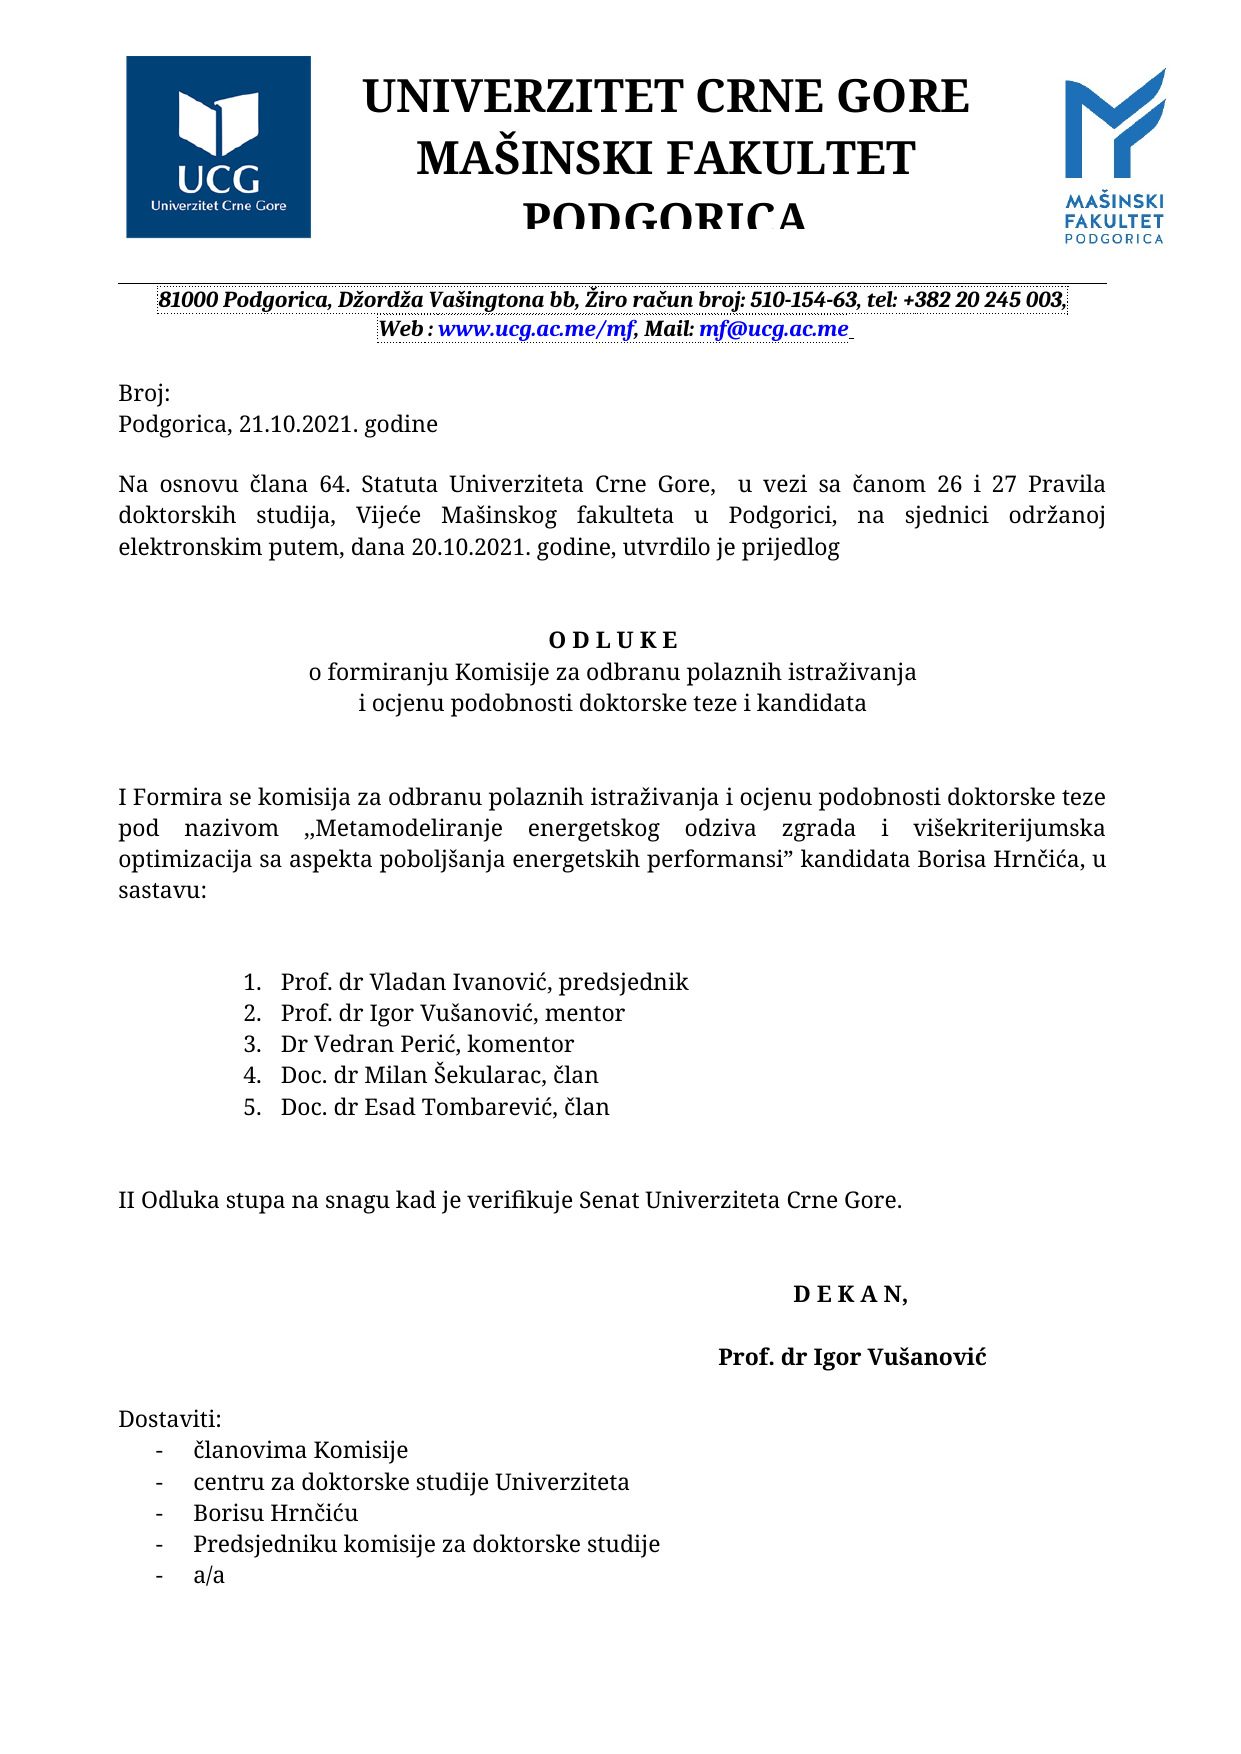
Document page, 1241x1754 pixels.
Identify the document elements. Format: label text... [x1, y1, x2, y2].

text Dostaviti: [118, 1403, 1107, 1434]
list a/a [156, 1559, 1107, 1591]
list Doc. dr Esad Tombarević, član [243, 1091, 1107, 1122]
text 81000 Podgorica, Džordža Vašingtona bb, Žiro račun broj: 510-154-63, tel: +382 20 245 003, [118, 284, 1107, 314]
text II Odluka stupa na snagu kad je verifikuje Senat Univerziteta Crne Gore. [118, 1184, 1107, 1216]
picture [125, 56, 312, 239]
list Prof. dr Vladan Ivanović, predsjednik [243, 966, 1107, 997]
text Na osnovu člana 64. Statuta Univerziteta Crne Gore, u vezi sa čanom 26 i 27 Pravila doktorskih studija, Vijeće Mašinskog fakulteta u Podgorici, na sjednici održanoj elektronskim putem, dana 20.10.2021. godine, utvrdilo je prijedlog [118, 468, 1107, 562]
text o formiranju Komisije za odbranu polaznih istraživanja [118, 656, 1107, 687]
text i ocjenu podobnosti doktorske teze i kandidata [118, 687, 1107, 718]
text Podgorica, 21.10.2021. godine [118, 408, 1107, 439]
list Borisu Hrnčiću [156, 1497, 1107, 1528]
text Prof. dr Igor Vušanović [118, 1341, 1107, 1372]
text Broj: [118, 377, 1107, 408]
list Doc. dr Milan Šekularac, član [243, 1059, 1107, 1091]
text D E K A N, [118, 1278, 1107, 1309]
text Web : www.ucg.ac.me/mf, Mail: mf@ucg.ac.me [118, 314, 1107, 343]
list članovima Komisije [156, 1434, 1107, 1466]
list centru za doktorske studije Univerziteta [156, 1466, 1107, 1497]
text O D L U K E [118, 624, 1107, 656]
list Predsjedniku komisije za doktorske studije [156, 1528, 1107, 1559]
picture [1048, 56, 1177, 257]
list Dr Vedran Perić, komentor [243, 1028, 1107, 1059]
list Prof. dr Igor Vušanović, mentor [243, 997, 1107, 1028]
text I Formira se komisija za odbranu polaznih istraživanja i ocjenu podobnosti doktorske teze pod nazivom ,,Metamodeliranje energetskog odziva zgrada i višekriterijumska optimizacija sa aspekta poboljšanja energetskih performansi” kandidata Borisa Hrnčića, u sastavu: [118, 781, 1107, 906]
